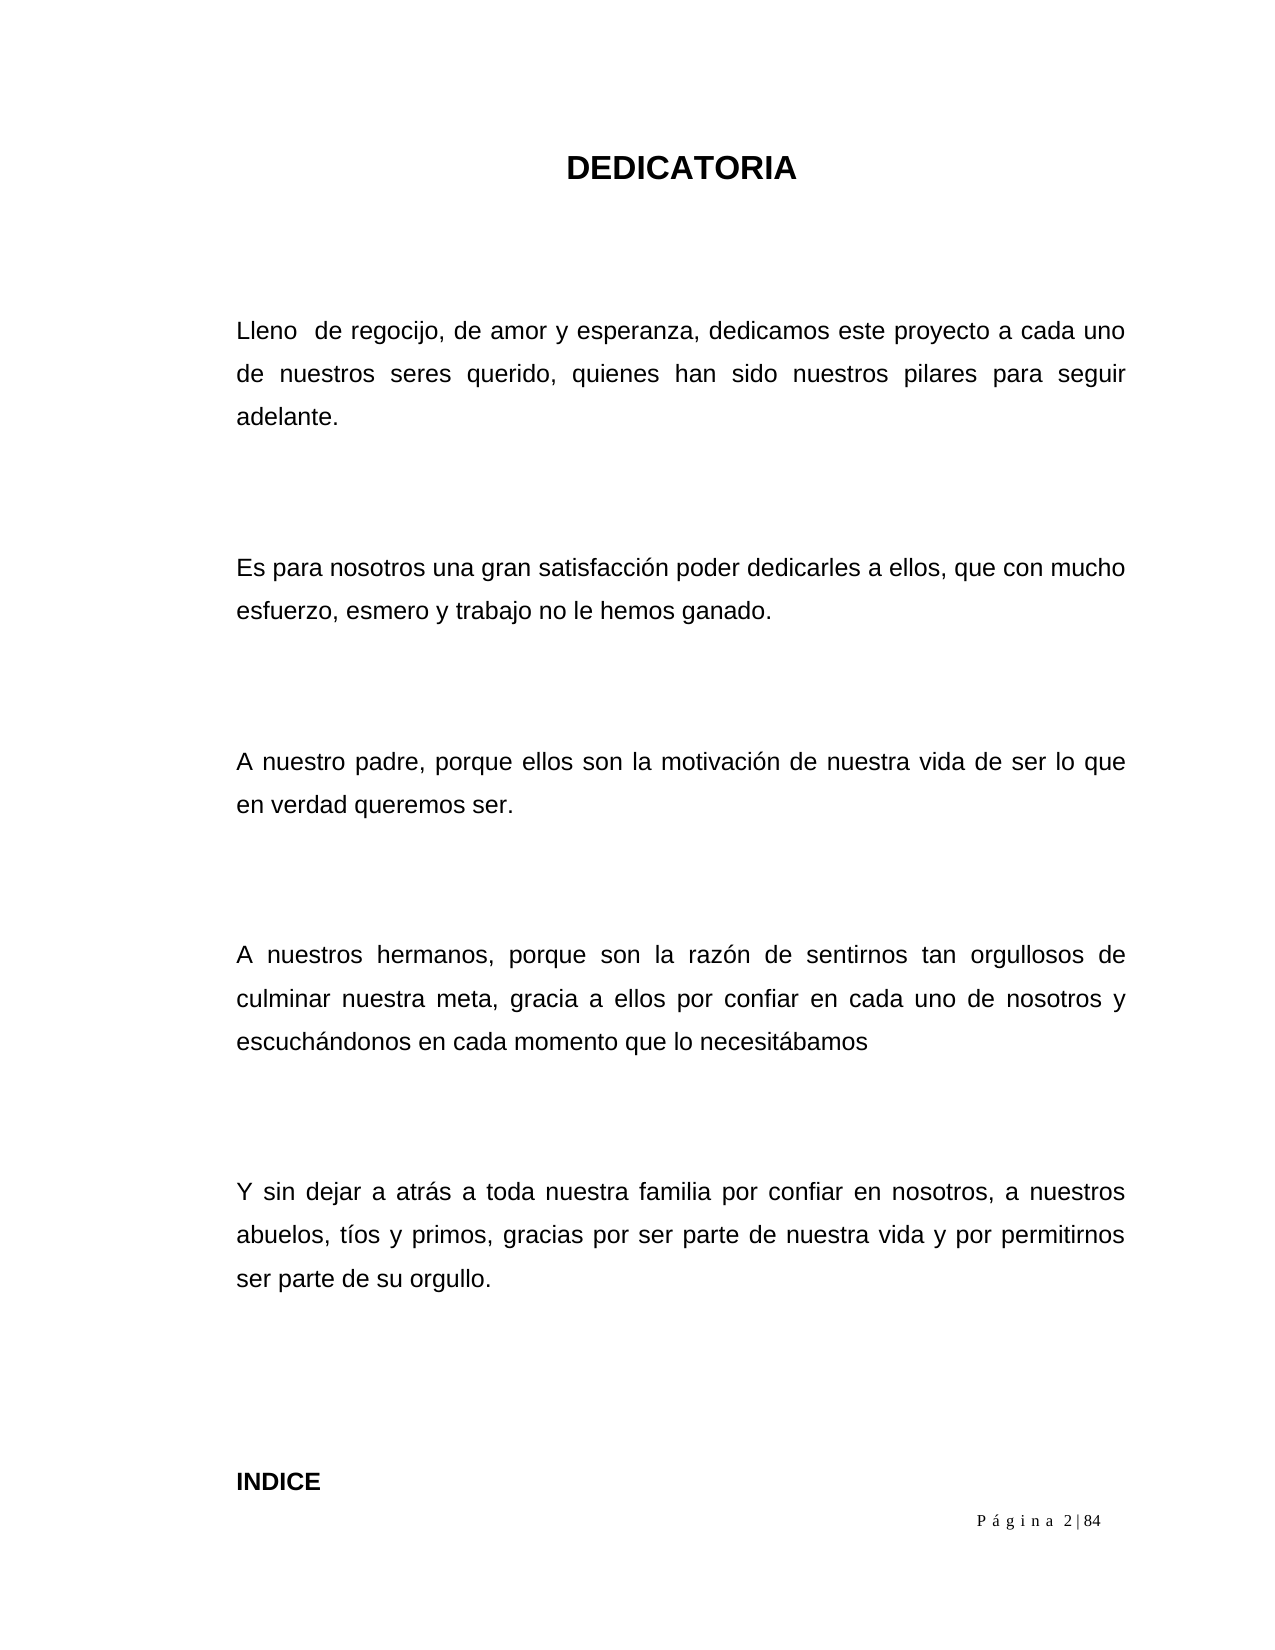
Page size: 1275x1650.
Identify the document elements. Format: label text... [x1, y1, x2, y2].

text Lleno de regocijo, de amor y esperanza, dedicamos este proyecto a cada uno de nuestros seres querido, quienes han sido nuestros pilares para seguir adelante. [236, 316, 1127, 431]
text DEDICATORIA [236, 148, 1127, 186]
text A nuestro padre, porque ellos son la motivación de nuestra vida de ser lo que en verdad queremos ser. [236, 747, 1127, 818]
text Y sin dejar a atrás a toda nuestra familia por confiar en nosotros, a nuestros abuelos, tíos y primos, gracias por ser parte de nuestra vida y por permitirnos ser parte de su orgullo. [236, 1177, 1127, 1292]
text A nuestros hermanos, porque son la razón de sentirnos tan orgullosos de culminar nuestra meta, gracia a ellos por confiar en cada uno de nosotros y escuchándonos en cada momento que lo necesitábamos [236, 940, 1127, 1055]
text Es para nosotros una gran satisfacción poder dedicarles a ellos, que con mucho esfuerzo, esmero y trabajo no le hemos ganado. [236, 553, 1127, 625]
